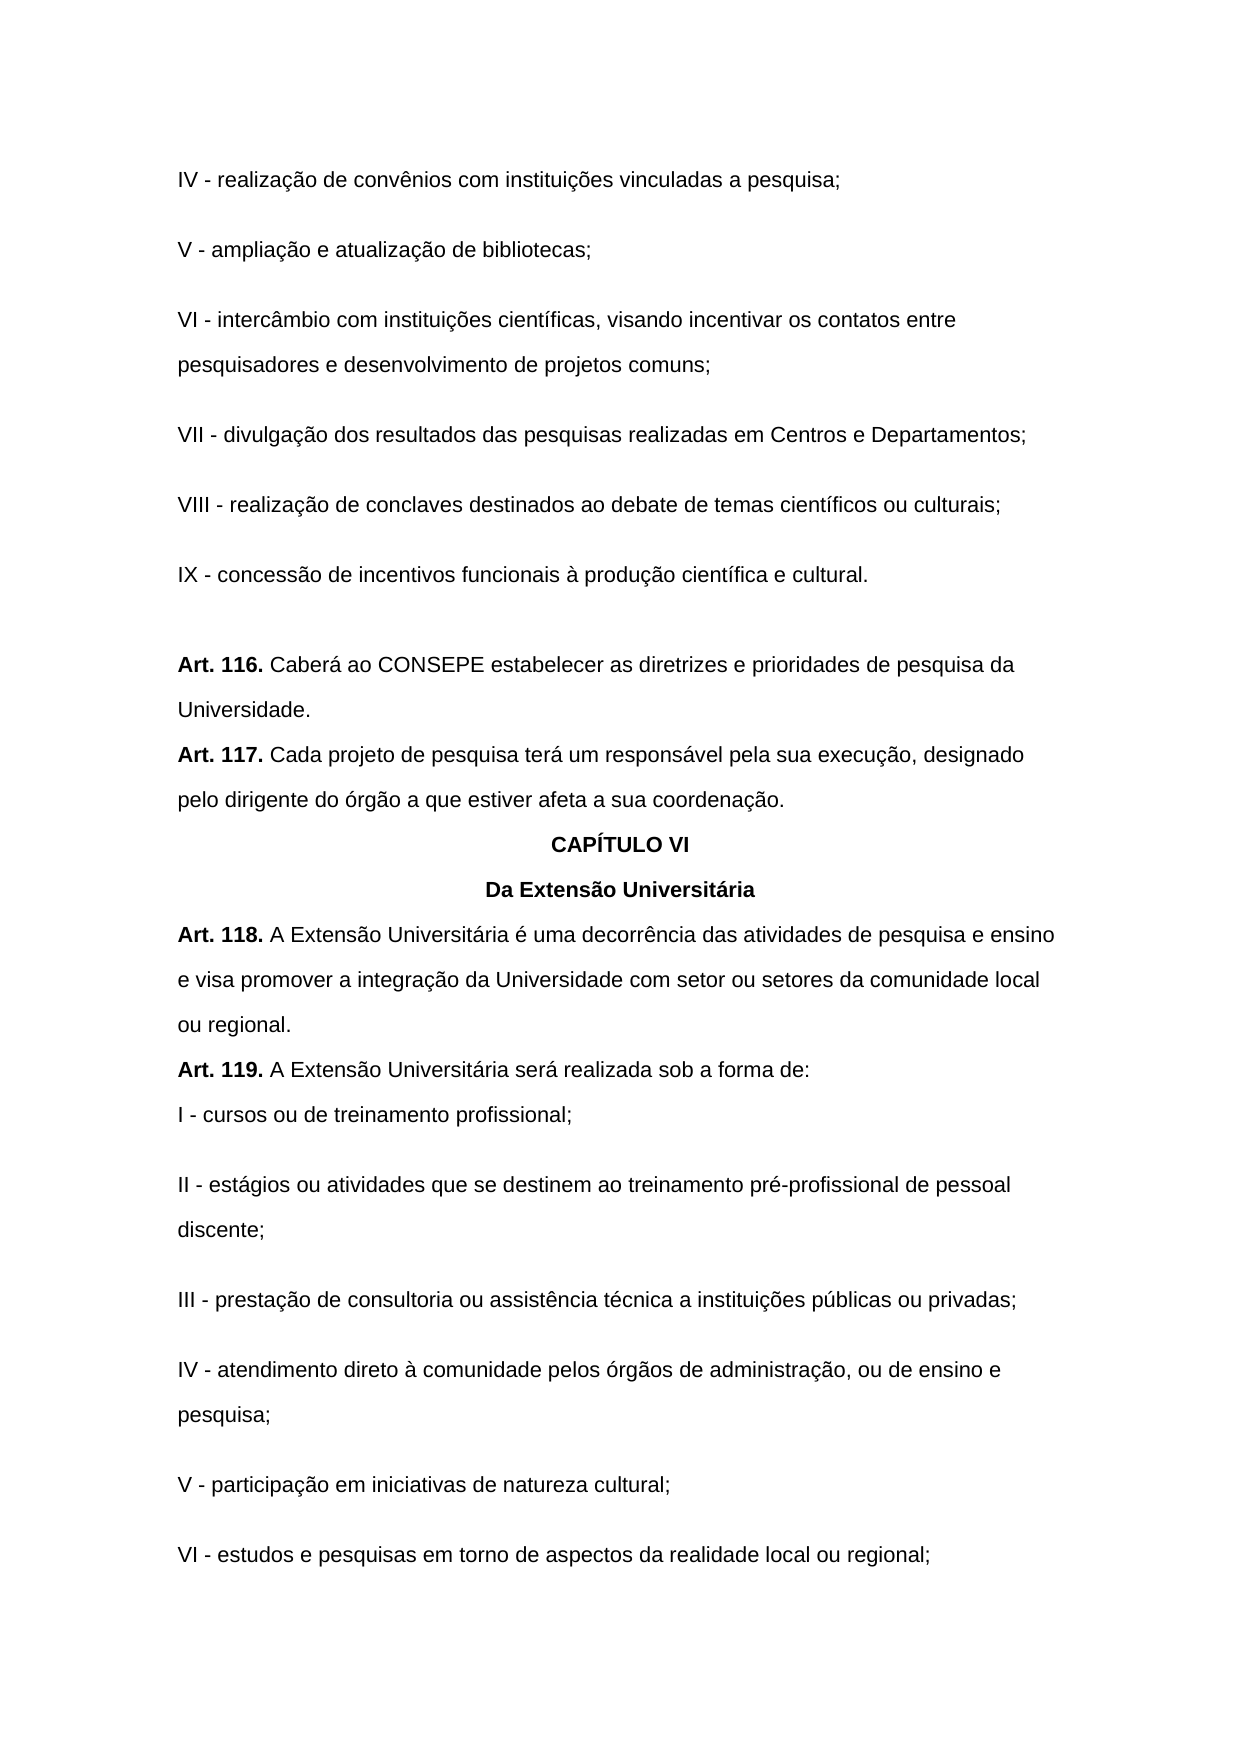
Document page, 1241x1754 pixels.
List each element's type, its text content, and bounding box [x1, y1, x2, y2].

text VI - estudos e pesquisas em torno de aspectos da realidade local ou regional; [177, 1523, 1063, 1568]
text I - cursos ou de treinamento profissional; [177, 1083, 1063, 1128]
text V - ampliação e atualização de bibliotecas; [177, 218, 1063, 263]
text VIII - realização de conclaves destinados ao debate de temas científicos ou culturais; [177, 473, 1063, 518]
text Da Extensão Universitária [177, 858, 1063, 903]
text Art. 116. Caberá ao CONSEPE estabelecer as diretrizes e prioridades de pesquisa da Universidade. [177, 633, 1063, 723]
text Art. 119. A Extensão Universitária será realizada sob a forma de: [177, 1038, 1063, 1083]
text Art. 118. A Extensão Universitária é uma decorrência das atividades de pesquisa e ensino e visa promover a integração da Universidade com setor ou setores da comunidade local ou regional. [177, 903, 1063, 1038]
text Art. 117. Cada projeto de pesquisa terá um responsável pela sua execução, designado pelo dirigente do órgão a que estiver afeta a sua coordenação. [177, 723, 1063, 813]
text IV - atendimento direto à comunidade pelos órgãos de administração, ou de ensino e pesquisa; [177, 1338, 1063, 1428]
text II - estágios ou atividades que se destinem ao treinamento pré-profissional de pessoal discente; [177, 1153, 1063, 1243]
text IX - concessão de incentivos funcionais à produção científica e cultural. [177, 543, 1063, 633]
text VII - divulgação dos resultados das pesquisas realizadas em Centros e Departamentos; [177, 403, 1063, 448]
text VI - intercâmbio com instituições científicas, visando incentivar os contatos entre pesquisadores e desenvolvimento de projetos comuns; [177, 288, 1063, 378]
text V - participação em iniciativas de natureza cultural; [177, 1453, 1063, 1498]
text IV - realização de convênios com instituições vinculadas a pesquisa; [177, 148, 1063, 193]
text III - prestação de consultoria ou assistência técnica a instituições públicas ou privadas; [177, 1268, 1063, 1313]
text CAPÍTULO VI [177, 813, 1063, 858]
